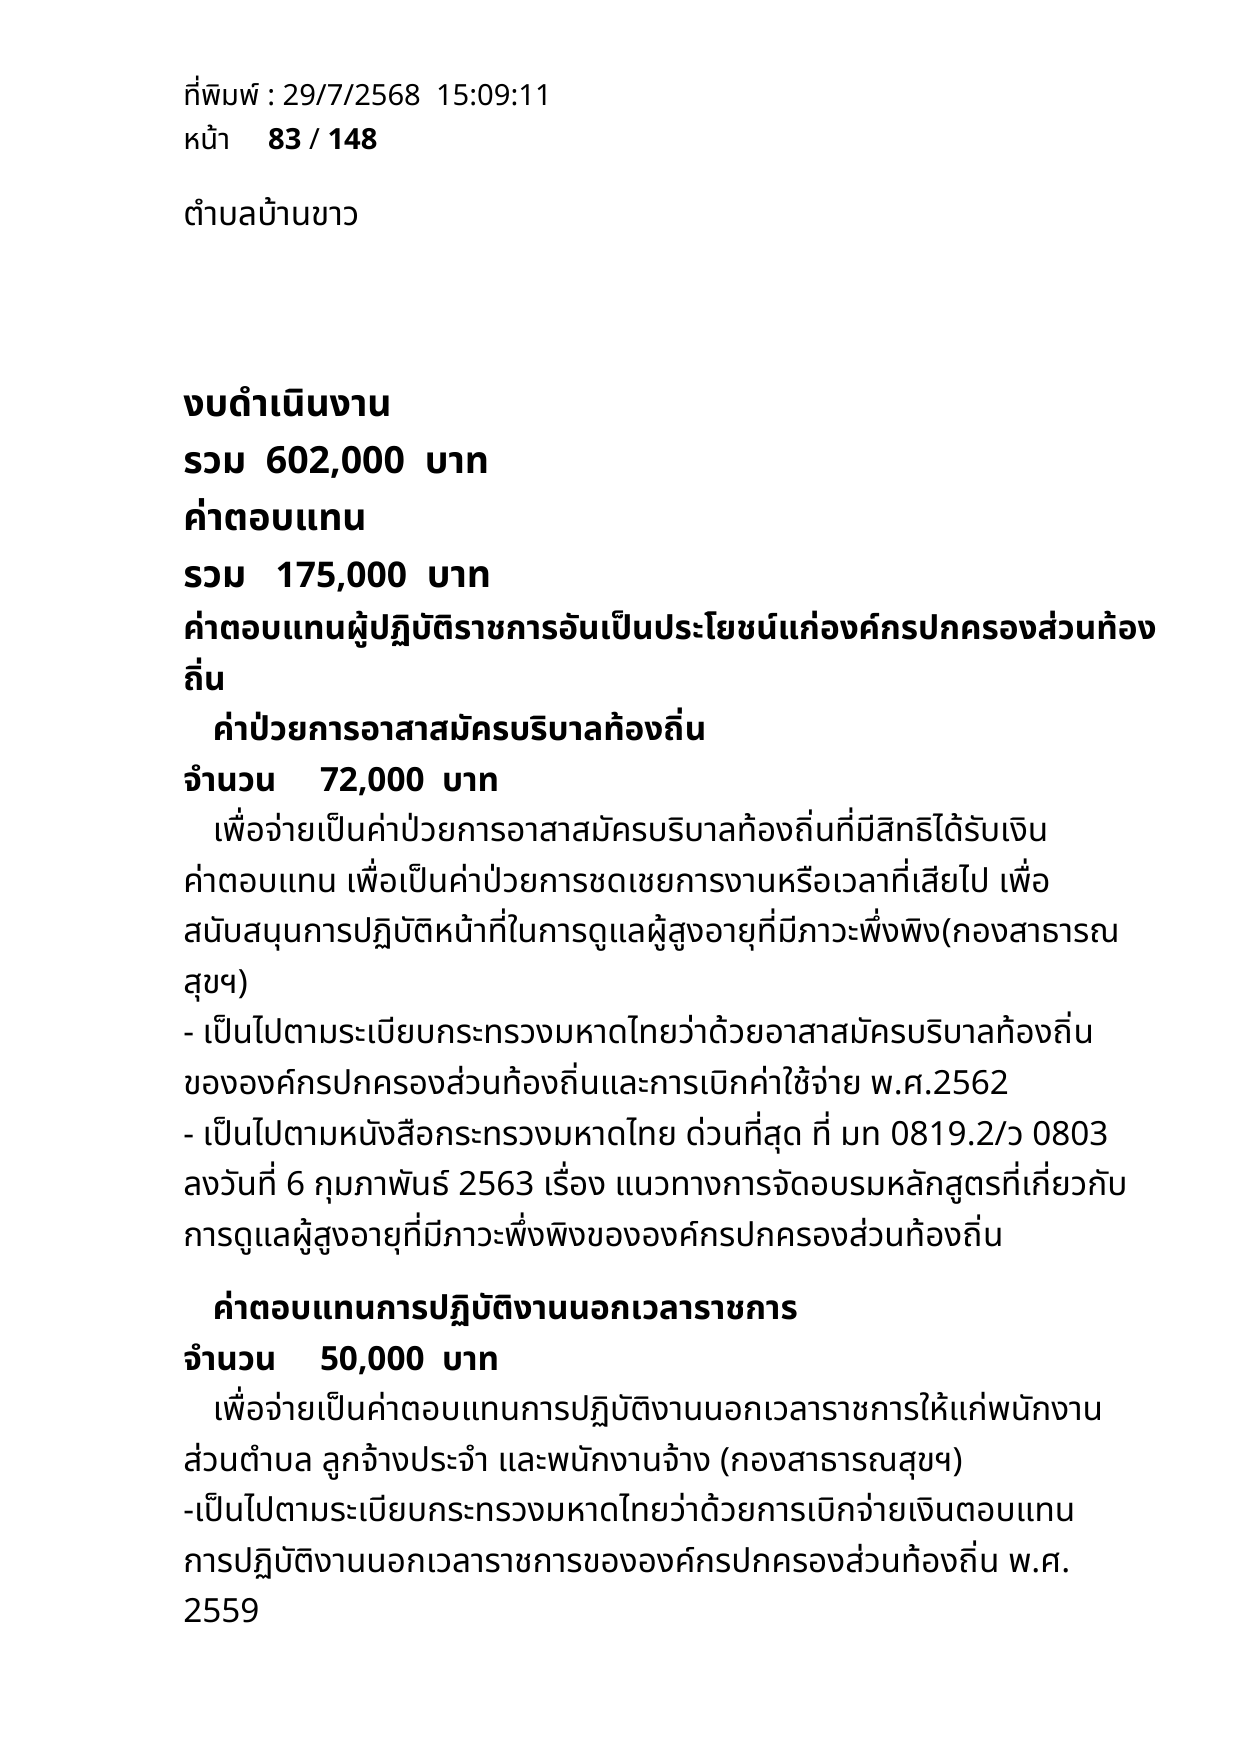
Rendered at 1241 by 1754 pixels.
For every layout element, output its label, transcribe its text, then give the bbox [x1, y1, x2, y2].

list สนับสนุนการปฏิบัติหน้าที่ในการดูแลผู้สูงอายุที่มีภาวะพึ่งพิง(กองสาธารณสุขฯ) [183, 907, 1157, 1008]
list ลงวันที่ 6 กุมภาพันธ์ 2563 เรื่อง แนวทางการจัดอบรมหลักสูตรที่เกี่ยวกับ [183, 1160, 1157, 1211]
list - เป็นไปตามระเบียบกระทรวงมหาดไทยว่าด้วยอาสาสมัครบริบาลท้องถิ่น [183, 1008, 1157, 1059]
text ค่าตอบแทน รวม 175,000 บาท [183, 491, 1157, 604]
text เพื่อจ่ายเป็นค่าตอบแทนการปฏิบัติงานนอกเวลาราชการให้แก่พนักงาน [183, 1385, 1157, 1435]
text ค่าตอบแทนการปฏิบัติงานนอกเวลาราชการ จำนวน 50,000 บาท [183, 1284, 1157, 1385]
list ขององค์กรปกครองส่วนท้องถิ่นและการเบิกค่าใช้จ่าย พ.ศ.2562 [183, 1059, 1157, 1109]
text -เป็นไปตามระเบียบกระทรวงมหาดไทยว่าด้วยการเบิกจ่ายเงินตอบแทน [183, 1486, 1157, 1537]
list การดูแลผู้สูงอายุที่มีภาวะพึ่งพิงขององค์กรปกครองส่วนท้องถิ่น [183, 1211, 1157, 1261]
list - เป็นไปตามหนังสือกระทรวงมหาดไทย ด่วนที่สุด ที่ มท 0819.2/ว 0803 [183, 1109, 1157, 1160]
list เพื่อจ่ายเป็นค่าป่วยการอาสาสมัครบริบาลท้องถิ่นที่มีสิทธิได้รับเงิน [183, 806, 1157, 857]
text การปฏิบัติงานนอกเวลาราชการขององค์กรปกครองส่วนท้องถิ่น พ.ศ. 2559 [183, 1537, 1157, 1633]
text ค่าตอบแทนผู้ปฏิบัติราชการอันเป็นประโยชน์แก่องค์กรปกครองส่วนท้องถิ่น [183, 604, 1157, 705]
text ส่วนตำบล ลูกจ้างประจำ และพนักงานจ้าง (กองสาธารณสุขฯ) [183, 1435, 1157, 1486]
text ค่าป่วยการอาสาสมัครบริบาลท้องถิ่น จำนวน 72,000 บาท [183, 705, 1157, 806]
text งบดำเนินงาน รวม 602,000 บาท [183, 377, 1157, 491]
list ค่าตอบแทน เพื่อเป็นค่าป่วยการชดเชยการงานหรือเวลาที่เสียไป เพื่อ [183, 857, 1157, 907]
text ตำบลบ้านขาว [183, 190, 1157, 241]
